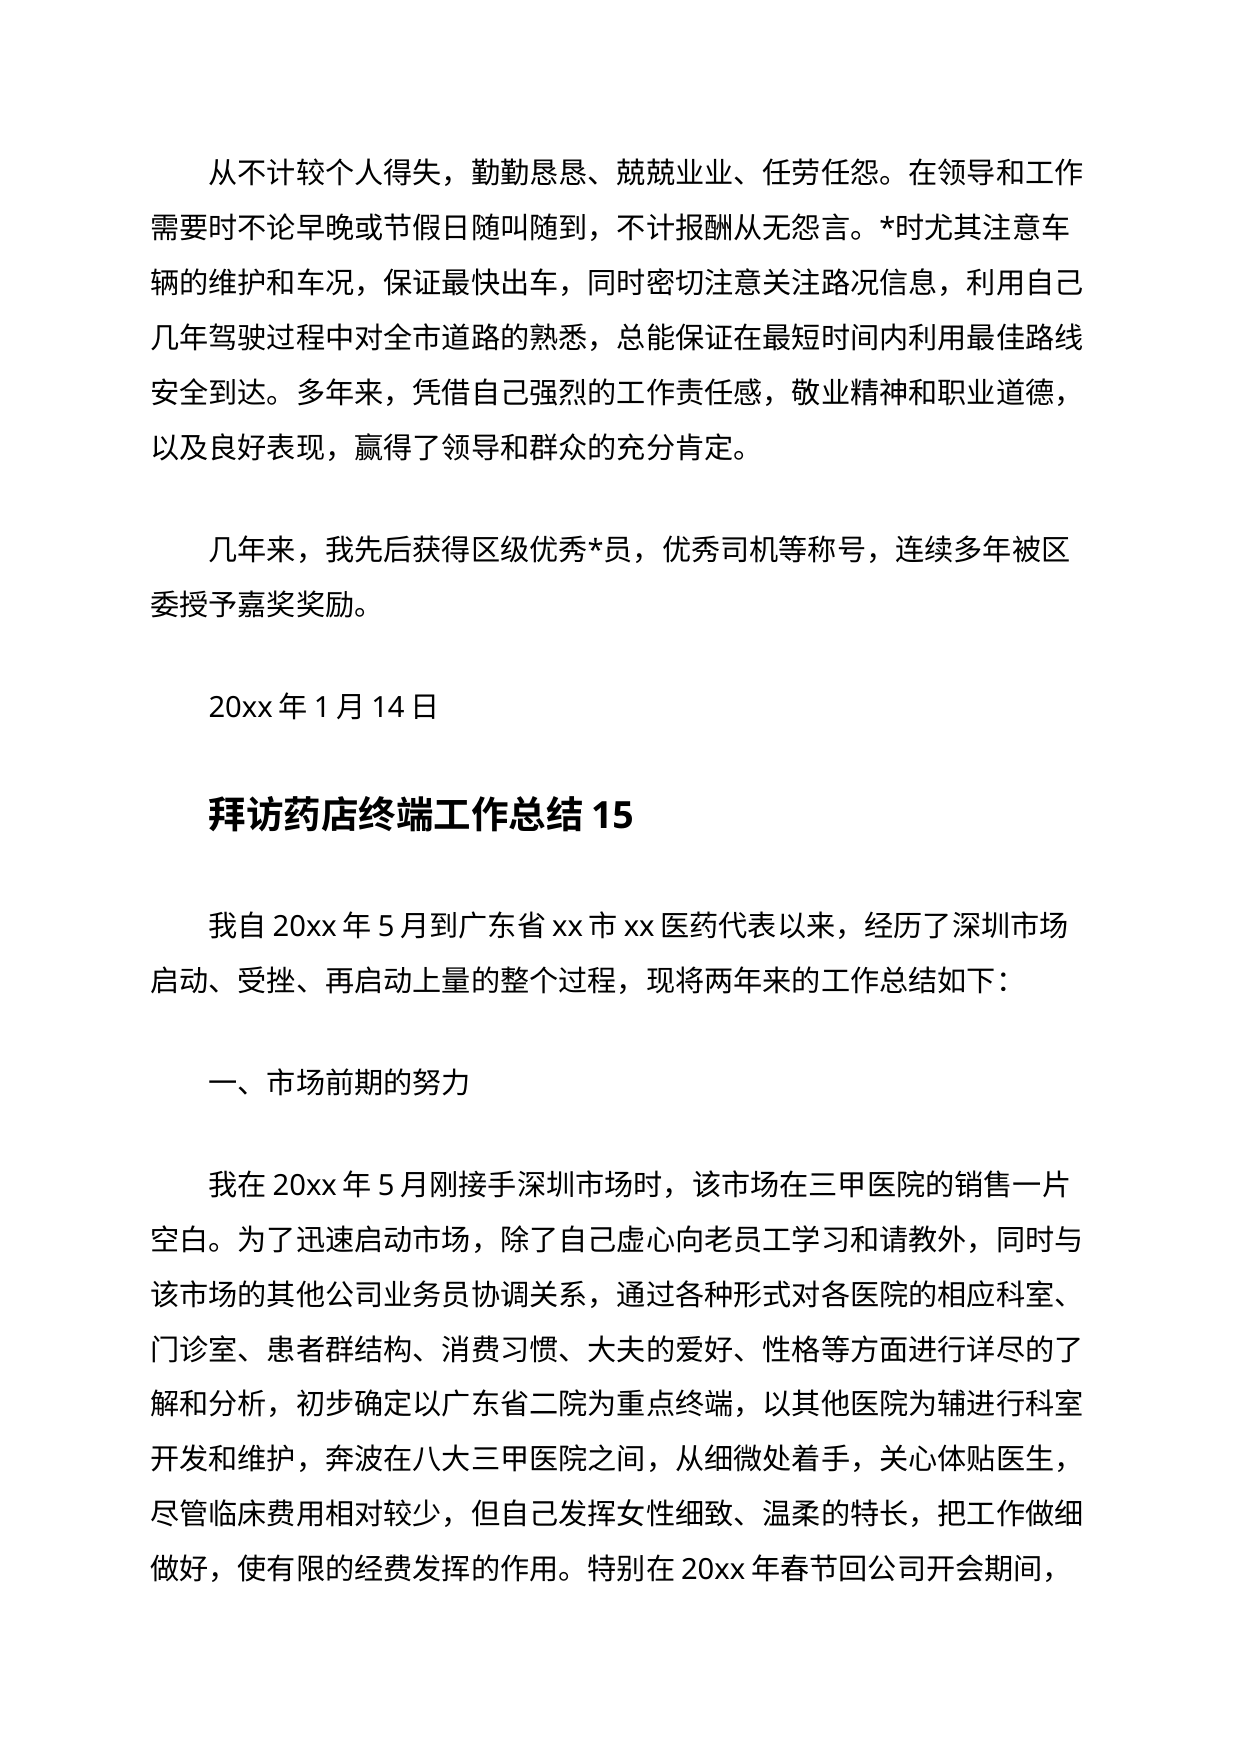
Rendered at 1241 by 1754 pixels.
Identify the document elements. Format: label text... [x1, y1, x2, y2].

text 几年来，我先后获得区级优秀*员，优秀司机等称号，连续多年被区委授予嘉奖奖励。 [150, 526, 1090, 624]
text 一、市场前期的努力 [150, 1059, 1090, 1102]
text 我自20xx年5月到广东省xx市xx医药代表以来，经历了深圳市场启动、受挫、再启动上量的整个过程，现将两年来的工作总结如下： [150, 903, 1090, 1000]
text 20xx年1月14日 [150, 683, 1090, 726]
text 从不计较个人得失，勤勤恳恳、兢兢业业、任劳任怨。在领导和工作需要时不论早晚或节假日随叫随到，不计报酬从无怨言。*时尤其注意车辆的维护和车况，保证最快出车，同时密切注意关注路况信息，利用自己几年驾驶过程中对全市道路的熟悉，总能保证在最短时间内利用最佳路线安全到达。多年来，凭借自己强烈的工作责任感，敬业精神和职业道德，以及良好表现，赢得了领导和群众的充分肯定。 [150, 150, 1090, 467]
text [150, 1161, 1090, 1588]
text 拜访药店终端工作总结15 [150, 785, 1090, 839]
